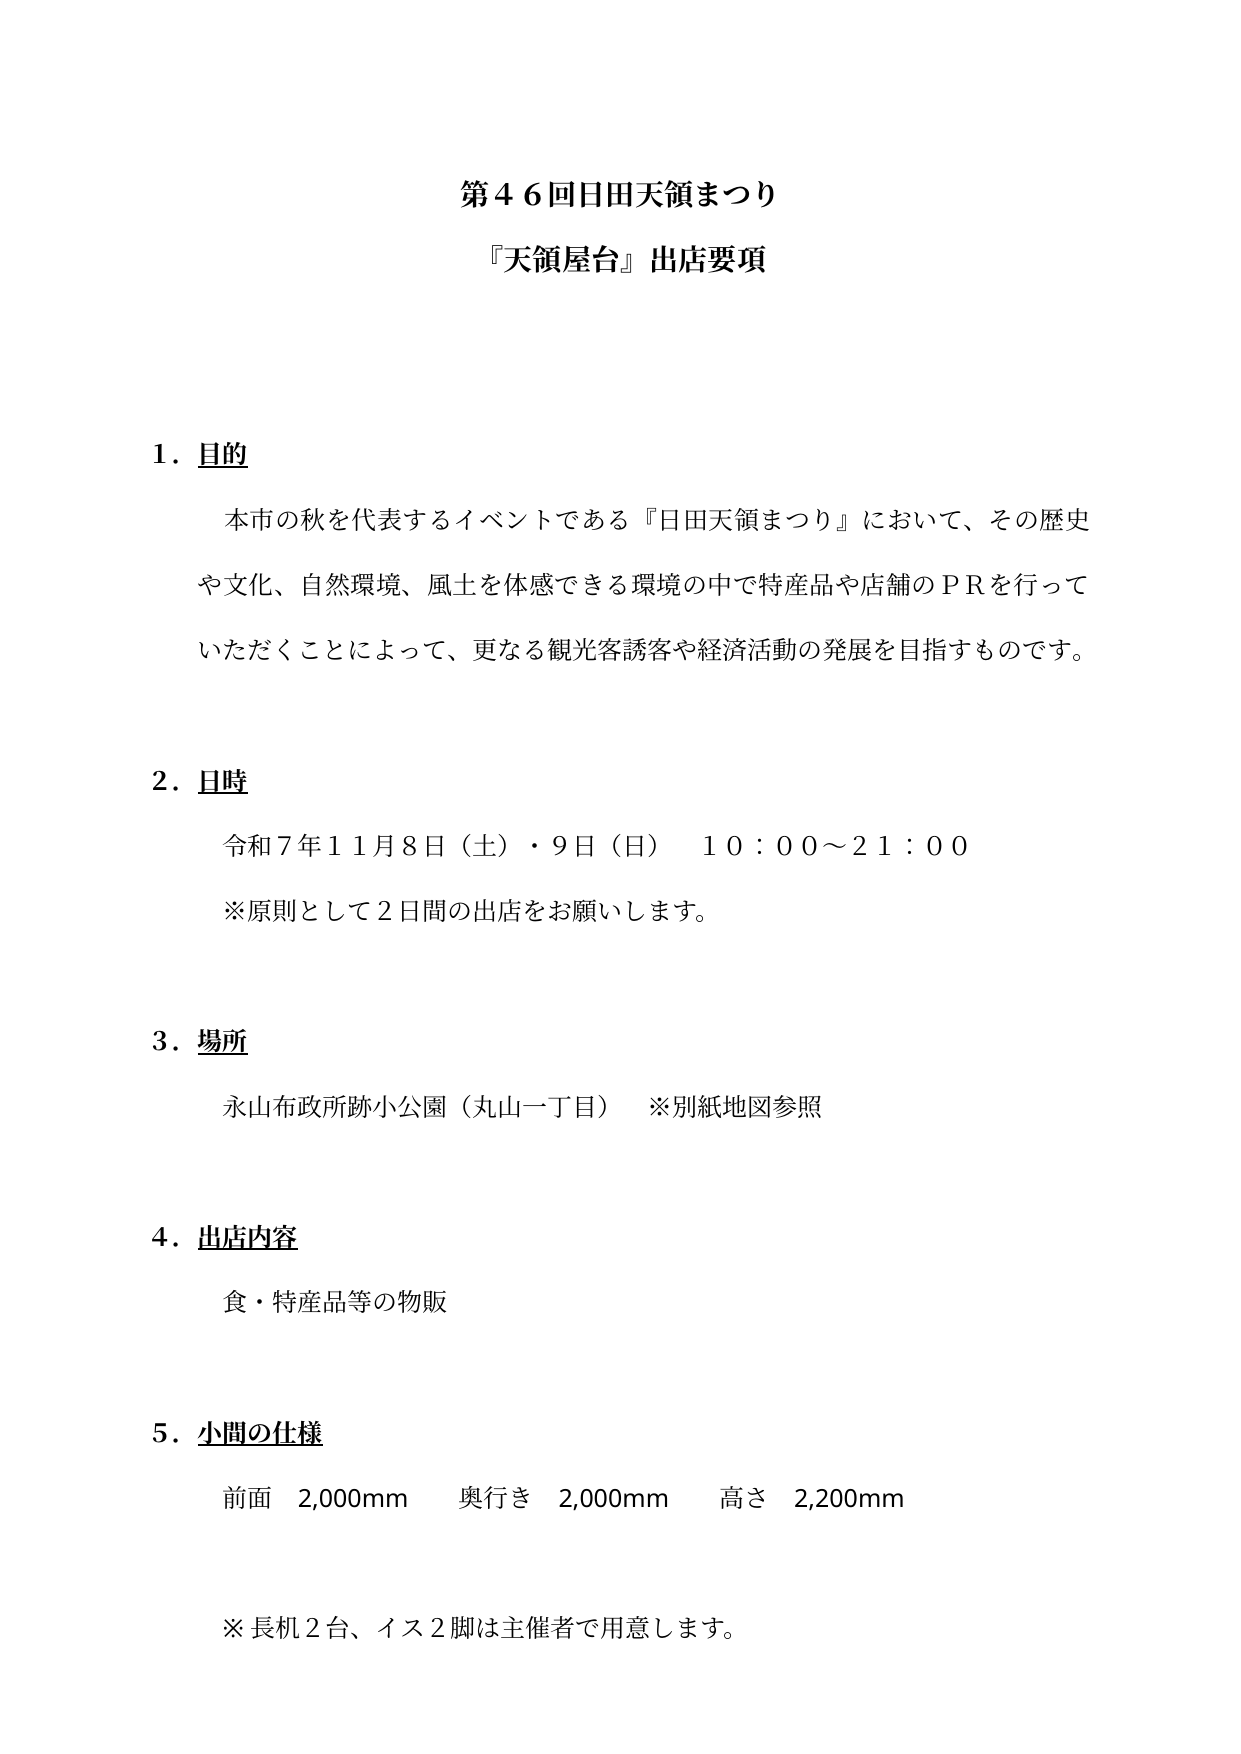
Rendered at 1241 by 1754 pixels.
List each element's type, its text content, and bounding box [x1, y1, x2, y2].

text 令和７年１１月８日（土）・９日（日） １０：００～２１：００ [148, 812, 1092, 877]
text １．目的 [148, 421, 1092, 486]
text 『天領屋台』出店要項 [148, 225, 1092, 290]
text ※原則として２日間の出店をお願いします。 [148, 877, 1092, 942]
text ５．小間の仕様 [148, 1399, 1092, 1464]
text 前面 2,000mm 奥行き 2,000mm 高さ 2,200mm [148, 1464, 1092, 1529]
text ２．日時 [148, 747, 1092, 812]
text ４．出店内容 [148, 1203, 1092, 1268]
text ３．場所 [148, 1007, 1092, 1073]
text 第４６回日田天領まつり [148, 160, 1092, 225]
text 永山布政所跡小公園（丸山一丁目） ※別紙地図参照 [148, 1073, 1092, 1138]
text ※ 長机２台、イス２脚は主催者で用意します。 [148, 1594, 1092, 1659]
text 食・特産品等の物販 [148, 1268, 1092, 1333]
text 本市の秋を代表するイベントである『日田天領まつり』において、その歴史や文化、自然環境、風土を体感できる環境の中で特産品や店舗のＰＲを行っていただくことによって、更なる観光客誘客や経済活動の発展を目指すものです。 [148, 486, 1092, 681]
